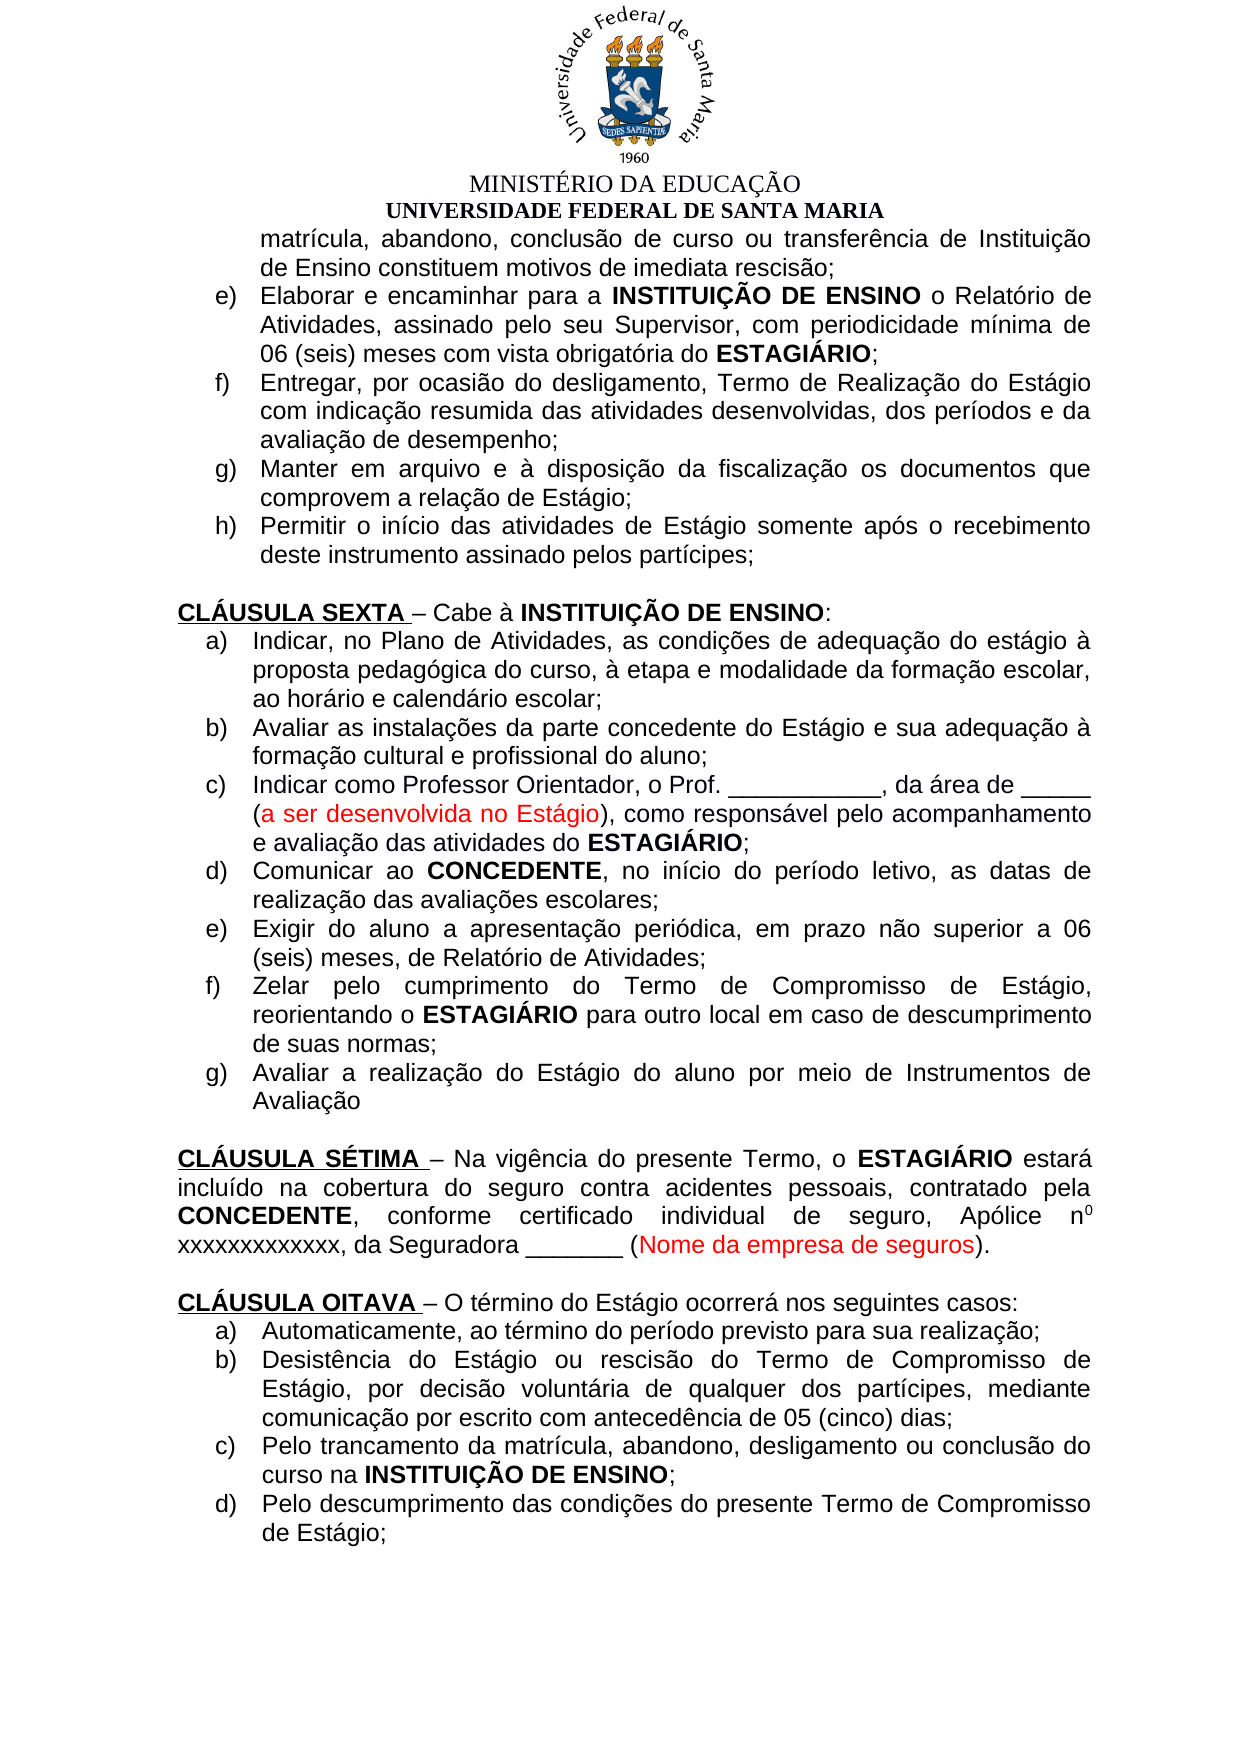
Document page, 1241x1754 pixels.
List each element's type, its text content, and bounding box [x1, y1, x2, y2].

list Permitir o início das atividades de Estágio somente após o recebimento deste instrumento assinado pelos partícipes; [215, 511, 1092, 569]
list Indicar, no Plano de Atividades, as condições de adequação do estágio à proposta pedagógica do curso, à etapa e modalidade da formação escolar, ao horário e calendário escolar; [205, 626, 1092, 713]
list Avaliar as instalações da parte concedente do Estágio e sua adequação à formação cultural e profissional do aluno; [205, 713, 1092, 770]
text CLÁUSULA SEXTA – Cabe à INSTITUIÇÃO DE ENSINO: [177, 598, 1092, 626]
list Elaborar e encaminhar para a INSTITUIÇÃO DE ENSINO o Relatório de Atividades, assinado pelo seu Supervisor, com periodicidade mínima de 06 (seis) meses com vista obrigatória do ESTAGIÁRIO; [215, 281, 1092, 368]
list Exigir do aluno a apresentação periódica, em prazo não superior a 06 (seis) meses, de Relatório de Atividades; [205, 914, 1092, 971]
list Desistência do Estágio ou rescisão do Termo de Compromisso de Estágio, por decisão voluntária de qualquer dos partícipes, mediante comunicação por escrito com antecedência de 05 (cinco) dias; [215, 1345, 1092, 1431]
text CLÁUSULA OITAVA – O término do Estágio ocorrerá nos seguintes casos: [177, 1288, 1092, 1316]
list Zelar pelo cumprimento do Termo de Compromisso de Estágio, reorientando o ESTAGIÁRIO para outro local em caso de descumprimento de suas normas; [205, 971, 1092, 1058]
list Avaliar a realização do Estágio do aluno por meio de Instrumentos de Avaliação [205, 1058, 1092, 1115]
list Entregar, por ocasião do desligamento, Termo de Realização do Estágio com indicação resumida das atividades desenvolvidas, dos períodos e da avaliação de desempenho; [215, 368, 1092, 454]
picture [550, 0, 720, 169]
text CLÁUSULA SÉTIMA – Na vigência do presente Termo, o ESTAGIÁRIO estará incluído na cobertura do seguro contra acidentes pessoais, contratado pela CONCEDENTE, conforme certificado individual de seguro, Apólice n0 xxxxxxxxxxxxx, da Seguradora _______ (Nome da empresa de seguros). [177, 1144, 1092, 1259]
list Automaticamente, ao término do período previsto para sua realização; [215, 1316, 1092, 1345]
list Indicar como Professor Orientador, o Prof. ___________, da área de _____ (a ser desenvolvida no Estágio), como responsável pelo acompanhamento e avaliação das atividades do ESTAGIÁRIO; [205, 770, 1092, 856]
list Comunicar ao CONCEDENTE, no início do período letivo, as datas de realização das avaliações escolares; [205, 856, 1092, 914]
list Pelo descumprimento das condições do presente Termo de Compromisso de Estágio; [215, 1489, 1092, 1546]
list Manter em arquivo e à disposição da fiscalização os documentos que comprovem a relação de Estágio; [215, 454, 1092, 511]
list Pelo trancamento da matrícula, abandono, desligamento ou conclusão do curso na INSTITUIÇÃO DE ENSINO; [215, 1431, 1092, 1489]
